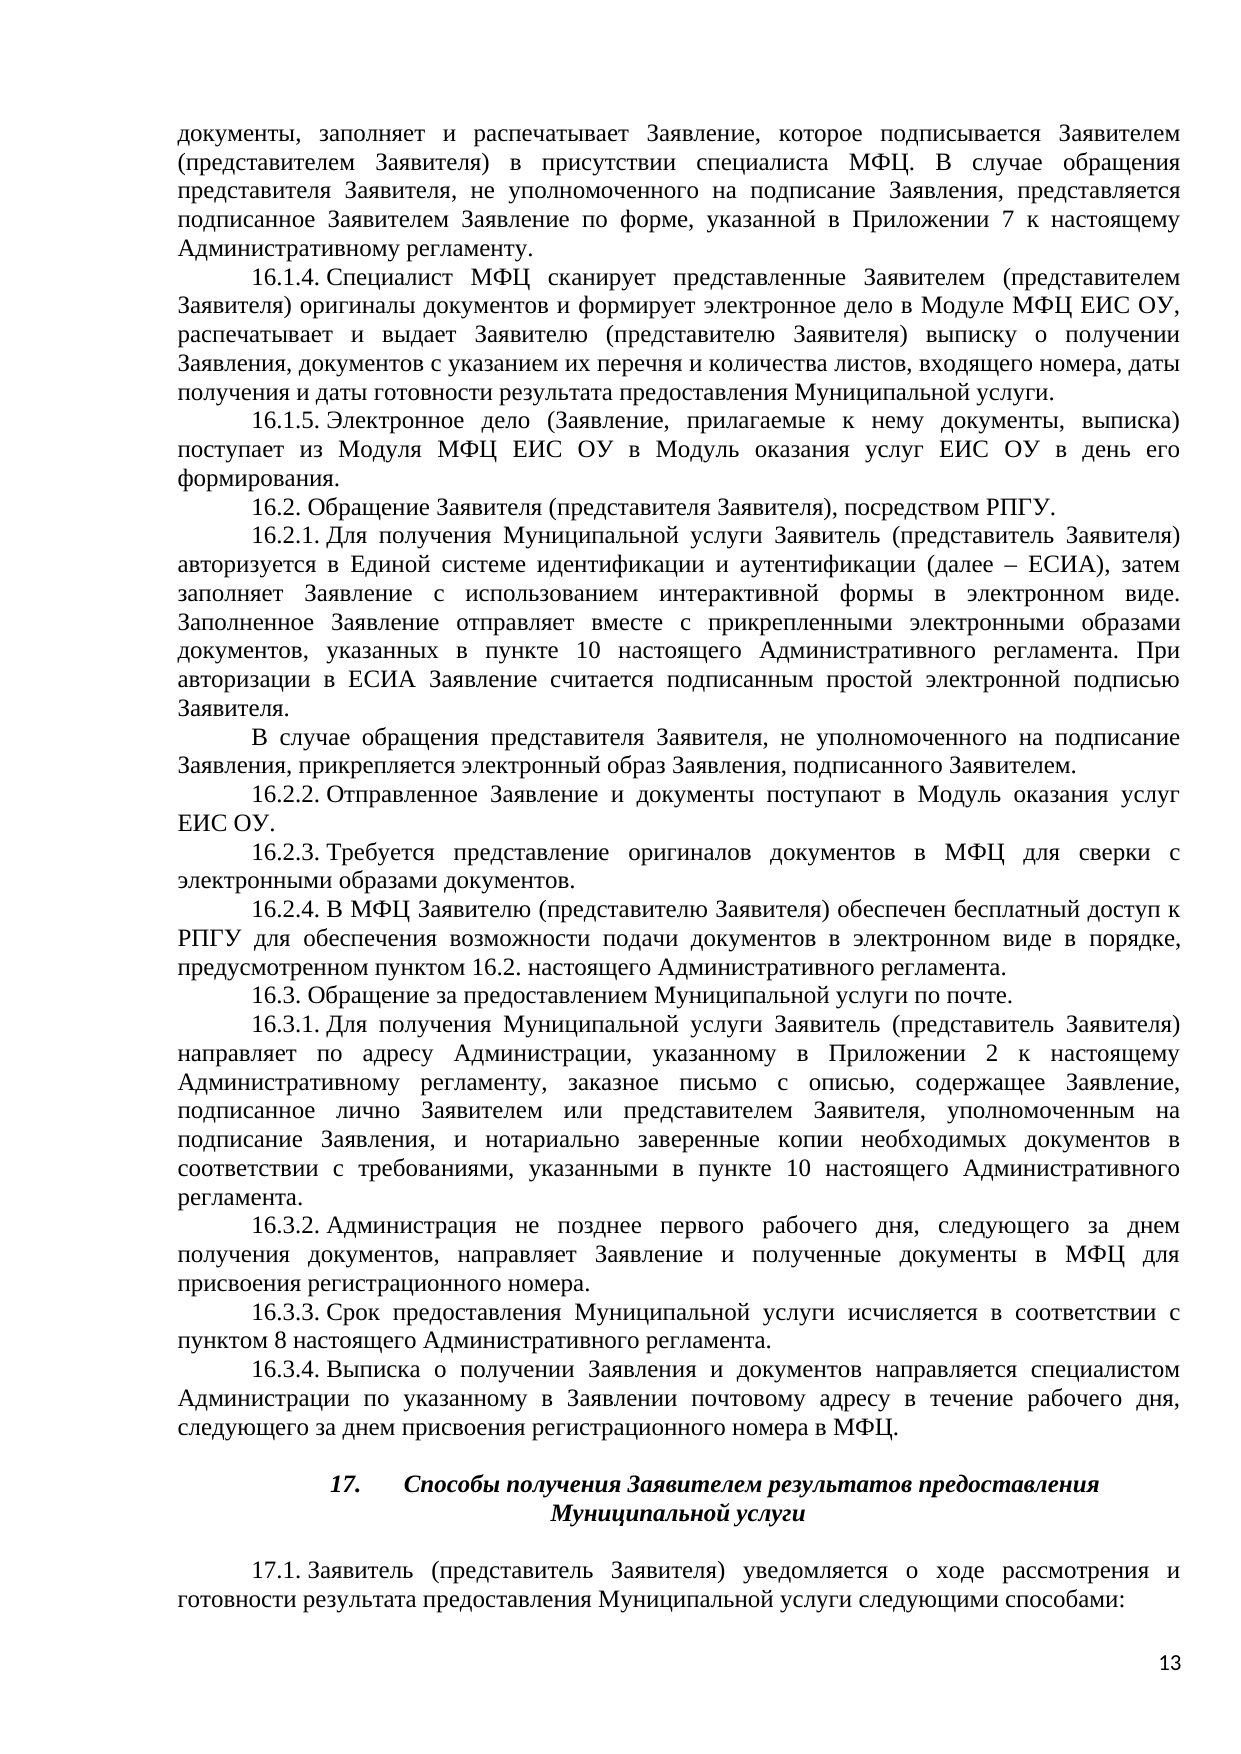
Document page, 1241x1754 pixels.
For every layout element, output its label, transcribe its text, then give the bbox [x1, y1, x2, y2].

text Обращение за предоставлением Муниципальной услуги по почте. [177, 981, 1181, 1009]
text Выписка о получении Заявления и документов направляется специалистом Администрации по указанному в Заявлении почтовому адресу в течение рабочего дня, следующего за днем присвоения регистрационного номера в МФЦ. [177, 1354, 1181, 1441]
text Отправленное Заявление и документы поступают в Модуль оказания услуг ЕИС ОУ. [177, 779, 1181, 837]
text Для получения Муниципальной услуги Заявитель (представитель Заявителя) авторизуется в Единой системе идентификации и аутентификации (далее – ЕСИА), затем заполняет Заявление с использованием интерактивной формы в электронном виде. Заполненное Заявление отправляет вместе с прикрепленными электронными образами документов, указанных в пункте 10 настоящего Административного регламента. При авторизации в ЕСИА Заявление считается подписанным простой электронной подписью Заявителя. [177, 521, 1181, 722]
list В случае обращения представителя Заявителя, не уполномоченного на подписание Заявления, прикрепляется электронный образ Заявления, подписанного Заявителем. [177, 722, 1181, 779]
text Требуется представление оригиналов документов в МФЦ для сверки с электронными образами документов. [177, 837, 1181, 894]
text Заявитель (представитель Заявителя) уведомляется о ходе рассмотрения и готовности результата предоставления Муниципальной услуги следующими способами: [177, 1556, 1181, 1613]
text В МФЦ Заявителю (представителю Заявителя) обеспечен бесплатный доступ к РПГУ для обеспечения возможности подачи документов в электронном виде в порядке, предусмотренном пунктом 16.2. настоящего Административного регламента. [177, 894, 1181, 981]
text Администрация не позднее первого рабочего дня, следующего за днем получения документов, направляет Заявление и полученные документы в МФЦ для присвоения регистрационного номера. [177, 1211, 1181, 1297]
text Специалист МФЦ сканирует представленные Заявителем (представителем Заявителя) оригиналы документов и формирует электронное дело в Модуле МФЦ ЕИС ОУ, распечатывает и выдает Заявителю (представителю Заявителя) выписку о получении Заявления, документов с указанием их перечня и количества листов, входящего номера, даты получения и даты готовности результата предоставления Муниципальной услуги. [177, 262, 1181, 406]
text Электронное дело (Заявление, прилагаемые к нему документы, выписка) поступает из Модуля МФЦ ЕИС ОУ в Модуль оказания услуг ЕИС ОУ в день его формирования. [177, 406, 1181, 492]
text Срок предоставления Муниципальной услуги исчисляется в соответствии с пунктом 8 настоящего Административного регламента. [177, 1297, 1181, 1354]
text Способы получения Заявителем результатов предоставления Муниципальной услуги [177, 1469, 1181, 1527]
text Для получения Муниципальной услуги Заявитель (представитель Заявителя) направляет по адресу Администрации, указанному в Приложении 2 к настоящему Административному регламенту, заказное письмо с описью, содержащее Заявление, подписанное лично Заявителем или представителем Заявителя, уполномоченным на подписание Заявления, и нотариально заверенные копии необходимых документов в соответствии с требованиями, указанными в пункте 10 настоящего Административного регламента. [177, 1009, 1181, 1211]
text Обращение Заявителя (представителя Заявителя), посредством РПГУ. [177, 492, 1181, 521]
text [177, 118, 1181, 262]
